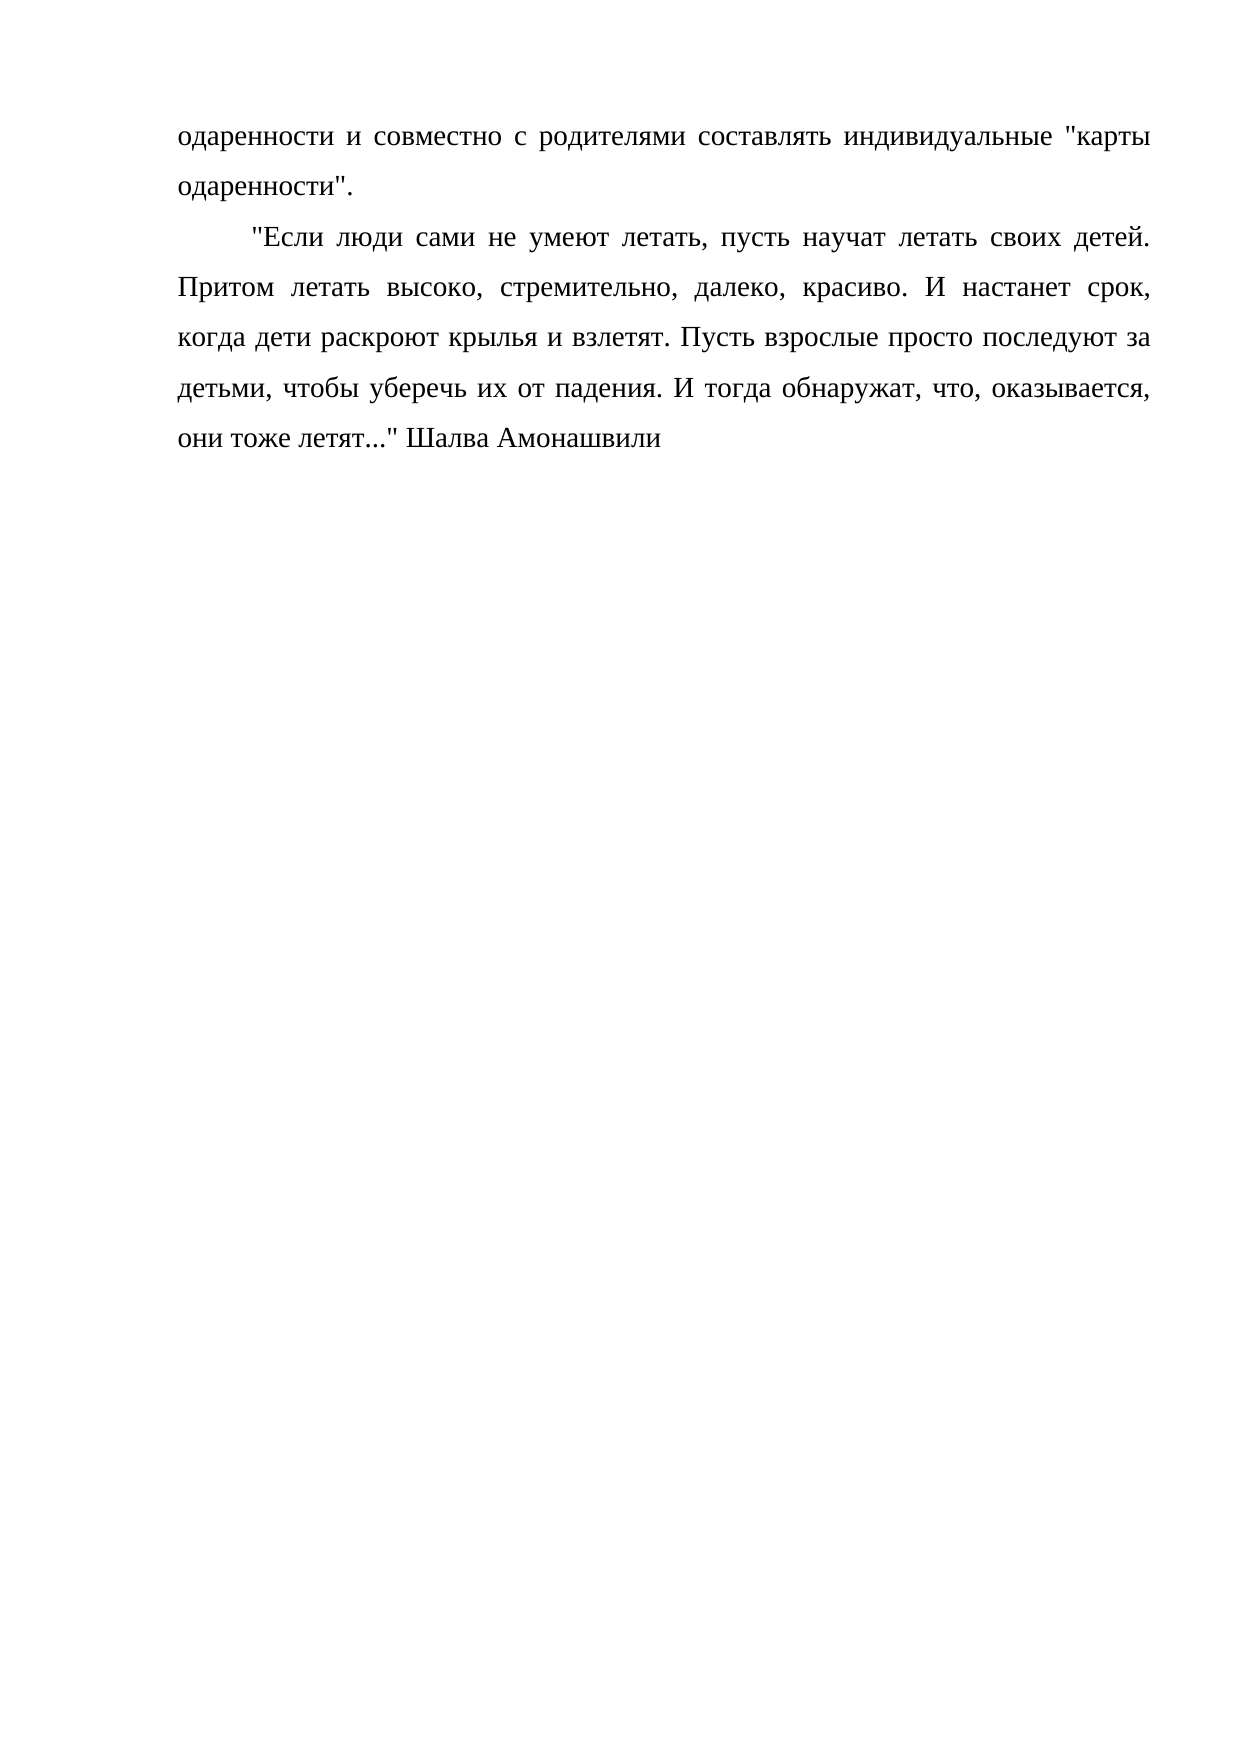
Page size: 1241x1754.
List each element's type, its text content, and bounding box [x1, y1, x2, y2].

text "Если люди сами не умеют летать, пусть научат летать своих детей. Притом летать высоко, стремительно, далеко, красиво. И настанет срок, когда дети раскроют крылья и взлетят. Пусть взрослые просто последуют за детьми, чтобы уберечь их от падения. И тогда обнаружат, что, оказывается, они тоже летят..." Шалва Амонашвили [177, 219, 1152, 453]
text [177, 118, 1152, 202]
